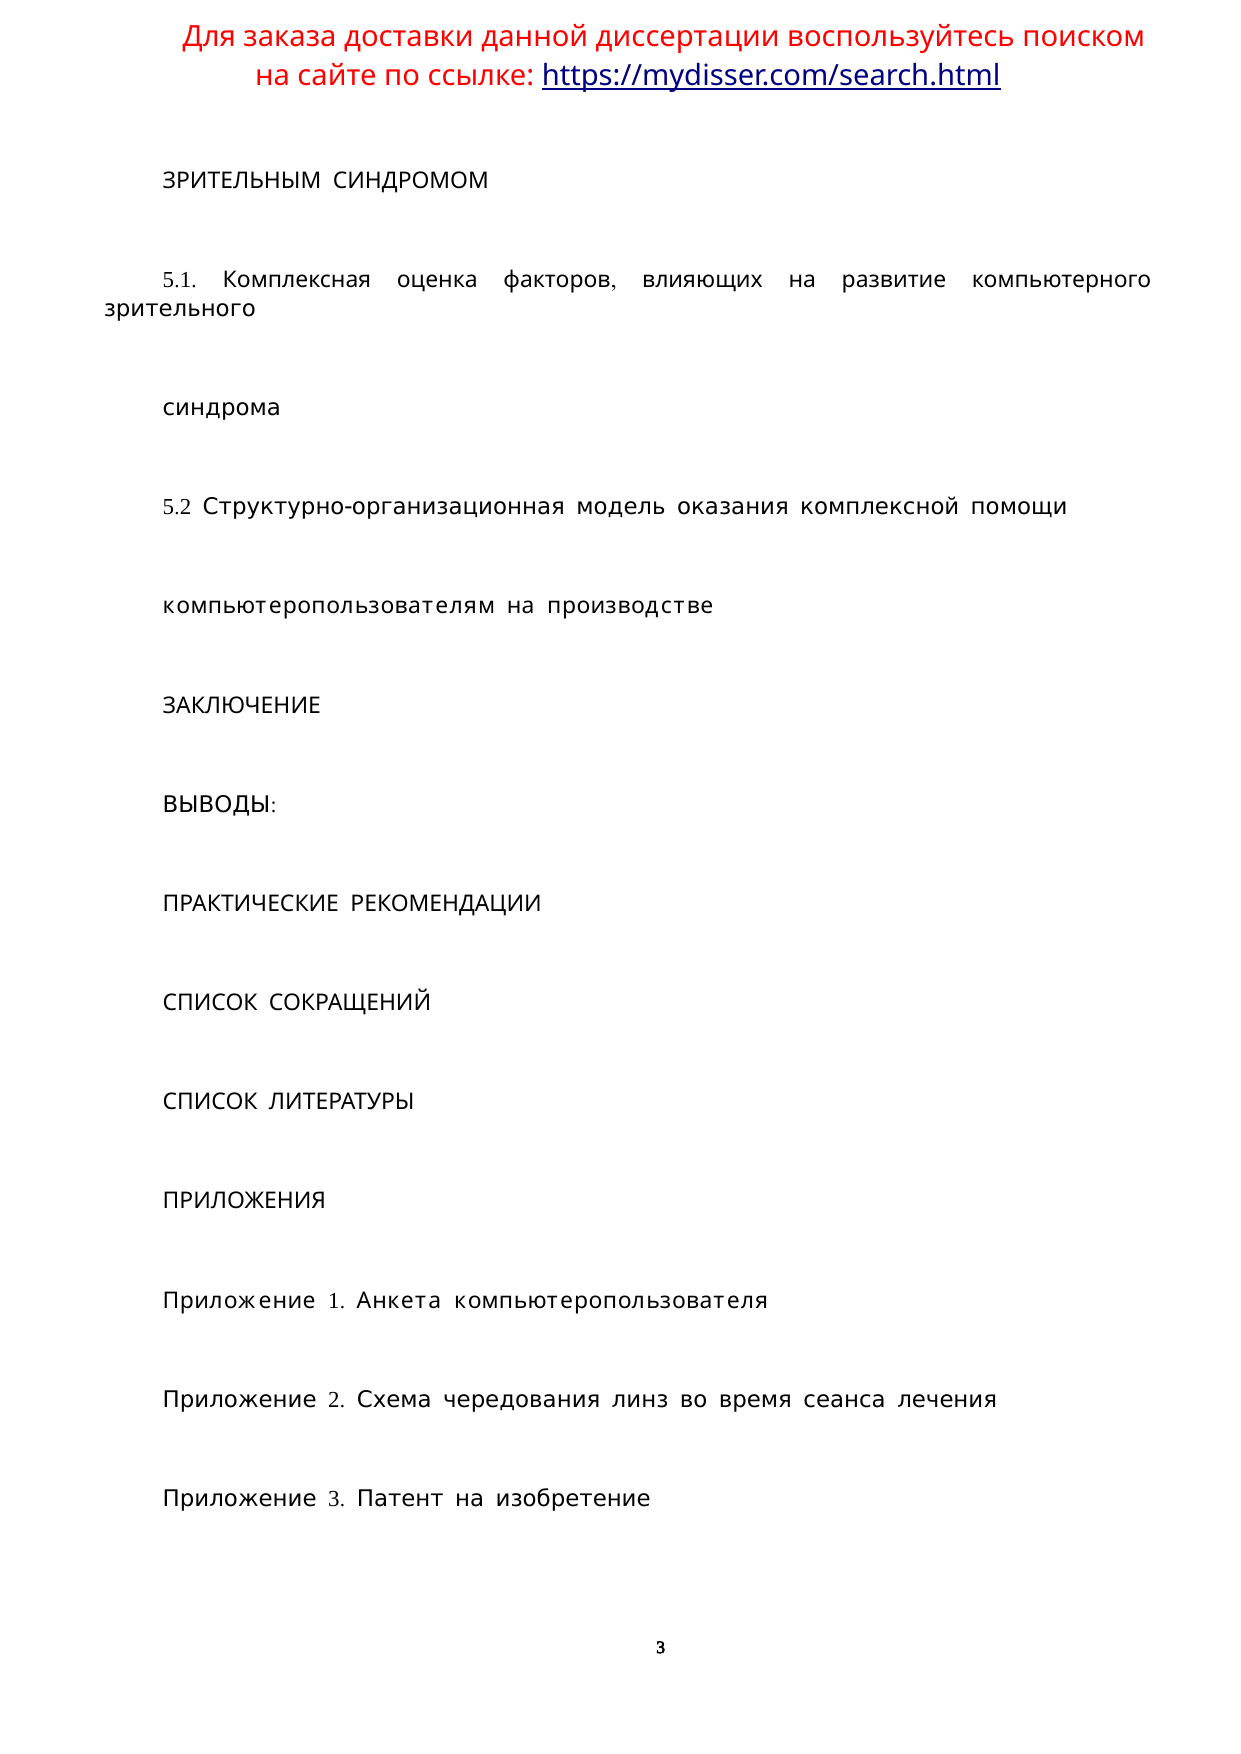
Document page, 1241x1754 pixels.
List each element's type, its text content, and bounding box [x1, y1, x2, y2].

text ВЫВОДЫ: [103, 788, 1152, 817]
text 5.2 Структурно-организационная модель оказания комплексной помощи [103, 491, 1152, 519]
text ПРАКТИЧЕСКИЕ РЕКОМЕНДАЦИИ [103, 887, 1152, 916]
text 5.1. Комплексная оценка факторов, влияющих на развитие компьютерного зрительного [103, 264, 1152, 321]
text ПРИЛОЖЕНИЯ [103, 1185, 1152, 1214]
text ЗРИТЕЛЬНЫМ СИНДРОМОМ [103, 164, 1152, 193]
text Приложение 1. Анкета компьютеропользователя [103, 1284, 1152, 1313]
text СПИСОК ЛИТЕРАТУРЫ [103, 1086, 1152, 1114]
text Приложение 3. Патент на изобретение [103, 1482, 1152, 1511]
text Приложение 2. Схема чередования линз во время сеанса лечения [103, 1383, 1152, 1412]
text компьютеропользователям на производстве [103, 590, 1152, 619]
text синдрома [103, 392, 1152, 420]
text ЗАКЛЮЧЕНИЕ [103, 689, 1152, 718]
text СПИСОК СОКРАЩЕНИЙ [103, 987, 1152, 1015]
